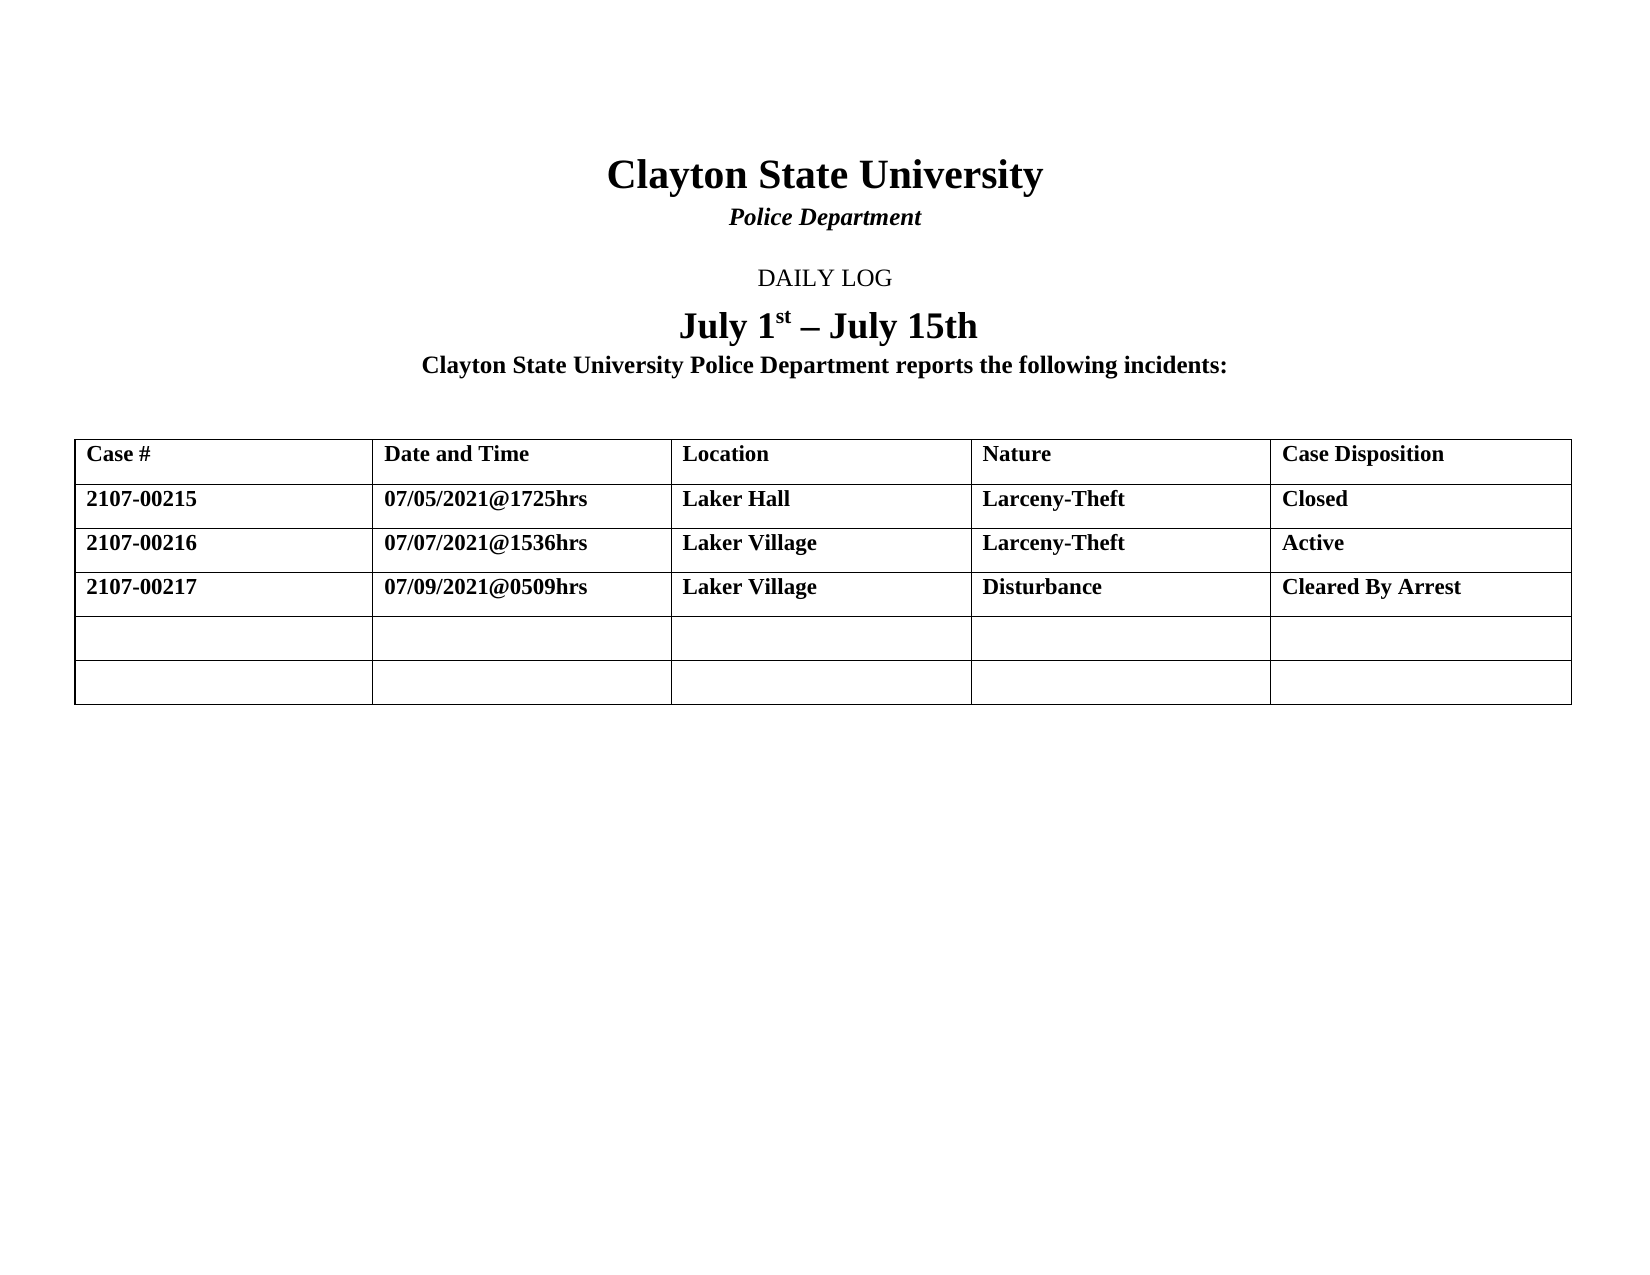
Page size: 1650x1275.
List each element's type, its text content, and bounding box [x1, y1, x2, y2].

table_cell [1271, 661, 1571, 704]
table_cell Cleared By Arrest [1271, 573, 1571, 616]
table_header Date and Time [373, 440, 671, 483]
table_cell [76, 617, 372, 660]
table_cell [373, 617, 671, 660]
text DAILY LOG [75, 263, 1575, 292]
table_cell [76, 661, 372, 704]
text Clayton State University [75, 150, 1575, 198]
table_cell Laker Village [672, 529, 971, 572]
table_cell Larceny-Theft [972, 485, 1270, 528]
table_cell 07/07/2021@1536hrs [373, 529, 671, 572]
table_cell 07/09/2021@0509hrs [373, 573, 671, 616]
table_cell [972, 617, 1270, 660]
table_cell 07/05/2021@1725hrs [373, 485, 671, 528]
table_cell [672, 617, 971, 660]
table_header Nature [972, 440, 1270, 483]
table_cell Laker Hall [672, 485, 971, 528]
table_cell [373, 661, 671, 704]
table_cell Closed [1271, 485, 1571, 528]
table_header Case Disposition [1271, 440, 1571, 483]
text Police Department [75, 202, 1575, 230]
table_cell Active [1271, 529, 1571, 572]
table_cell Larceny-Theft [972, 529, 1270, 572]
table_cell [1271, 617, 1571, 660]
table_header Location [672, 440, 971, 483]
table_cell Laker Village [672, 573, 971, 616]
table_cell 2107-00216 [76, 529, 372, 572]
table_cell 2107-00217 [76, 573, 372, 616]
table_cell Disturbance [972, 573, 1270, 616]
table_header Case # [76, 440, 372, 483]
table_cell [972, 661, 1270, 704]
table_cell [672, 661, 971, 704]
table_cell 2107-00215 [76, 485, 372, 528]
text Clayton State University Police Department reports the following incidents: [75, 350, 1575, 378]
text July 1st – July 15th [81, 303, 1575, 346]
